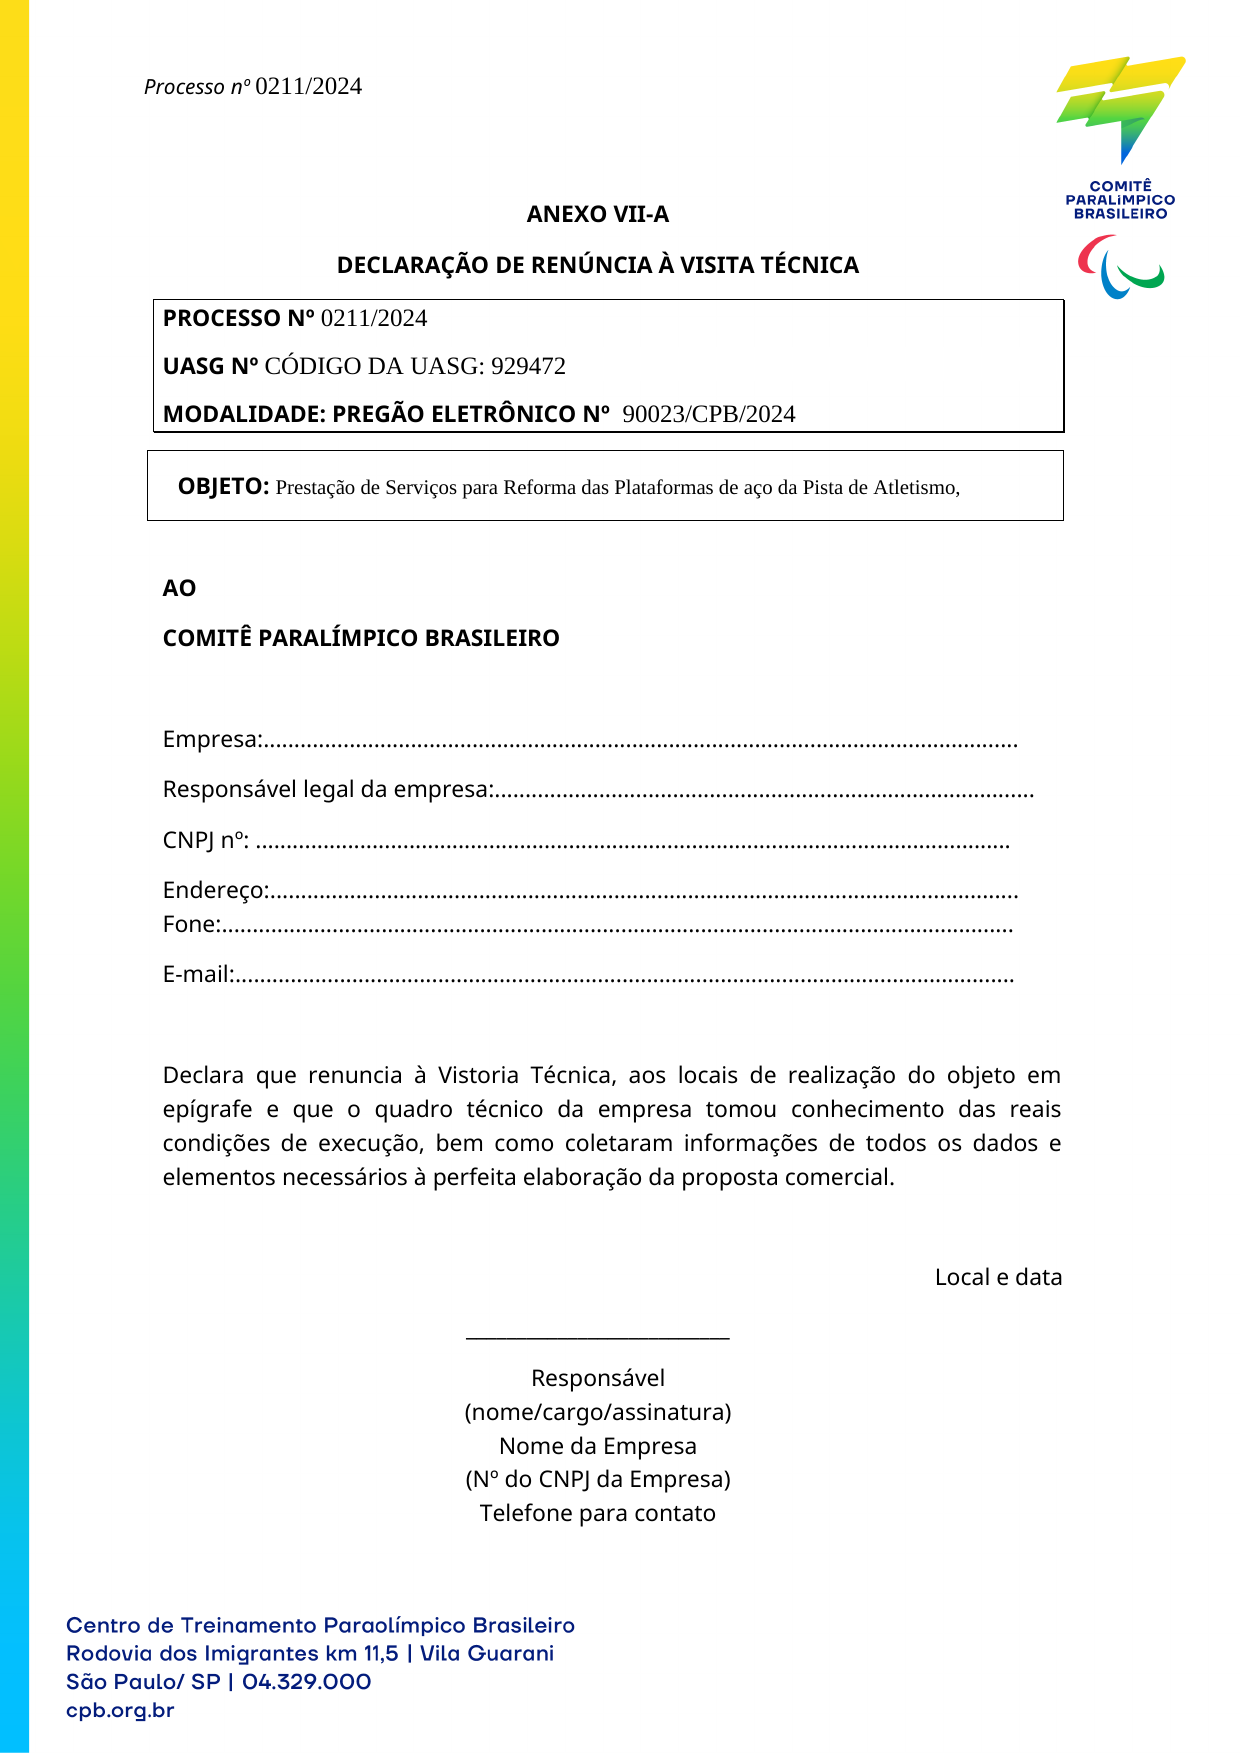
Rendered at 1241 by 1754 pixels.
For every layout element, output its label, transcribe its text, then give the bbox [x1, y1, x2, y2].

text AO [162, 572, 1063, 603]
text __________________________ [133, 1312, 1063, 1343]
text Responsável [133, 1362, 1063, 1393]
text Local e data [133, 1261, 1063, 1292]
text E-mail:............................................................................................................................... [162, 958, 1063, 989]
picture [0, 0, 1241, 1753]
text MODALIDADE: PREGÃO ELETRÔNICO Nº [154, 395, 1063, 431]
text PROCESSO Nº [154, 300, 1063, 333]
text ANEXO VII-A [133, 198, 1063, 229]
text COMITÊ PARALÍMPICO BRASILEIRO [162, 622, 1063, 653]
text UASG Nº [154, 347, 1063, 381]
text Nome da Empresa [133, 1429, 1063, 1461]
text DECLARAÇÃO DE RENÚNCIA À VISITA TÉCNICA [133, 248, 1063, 280]
text Empresa:........................................................................................................................... [162, 723, 1063, 754]
text Declara que renuncia à Vistoria Técnica, aos locais de realização do objeto em epígrafe e que o quadro técnico da empresa tomou conhecimento das reais condições de execução, bem como coletaram informações de todos os dados e elementos necessários à perfeita elaboração da proposta comercial. [162, 1059, 1063, 1192]
table_header OBJETO: [148, 451, 1063, 520]
text Endereço:.......................................................................................................................... Fone:................................................................................................................................. [162, 874, 1063, 939]
text CNPJ nº: ........................................................................................................................... [162, 824, 1063, 855]
text (Nº do CNPJ da Empresa) [133, 1463, 1063, 1494]
text Telefone para contato [133, 1497, 1063, 1528]
text (nome/cargo/assinatura) [133, 1396, 1063, 1427]
text Responsável legal da empresa:........................................................................................ [162, 773, 1063, 804]
